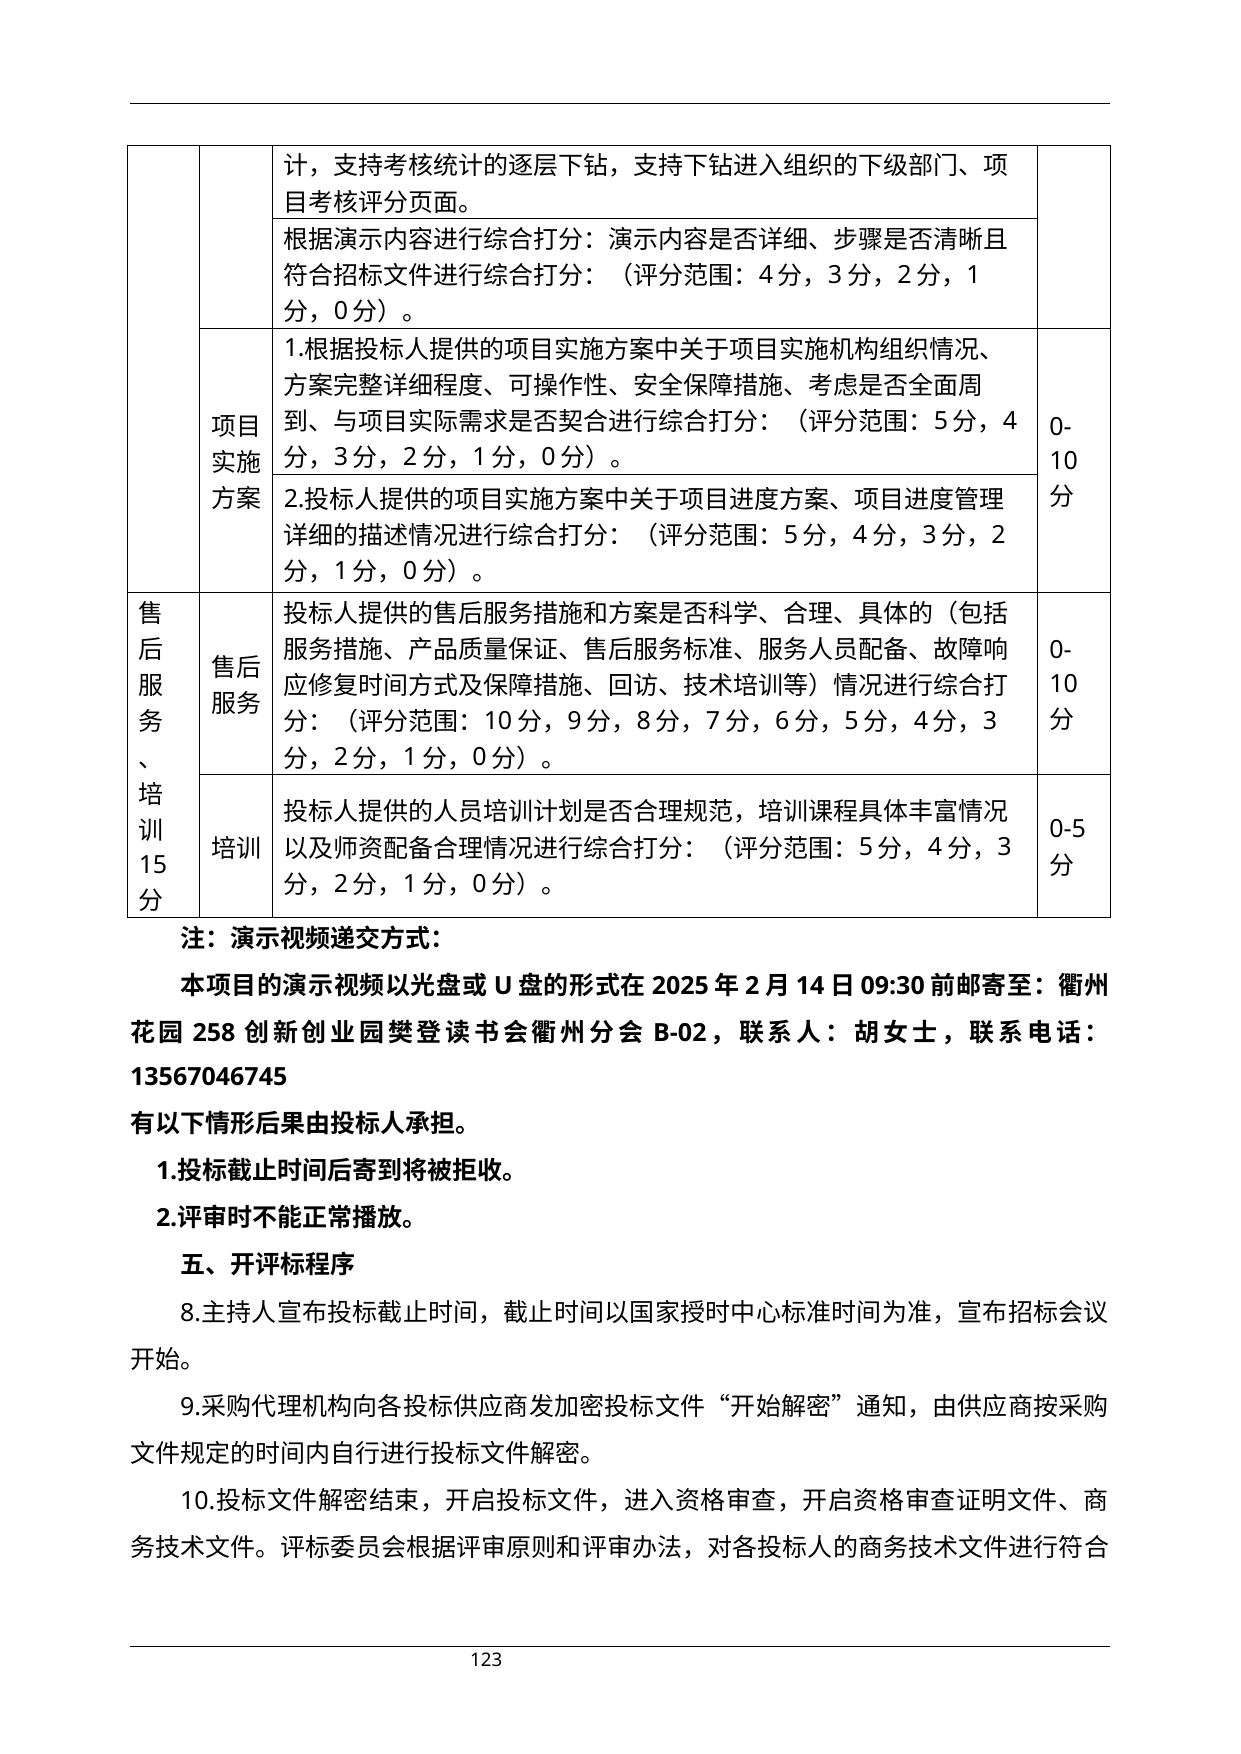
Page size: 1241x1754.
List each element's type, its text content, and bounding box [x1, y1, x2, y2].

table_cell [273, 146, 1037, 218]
text 五、开评标程序 [130, 1245, 1110, 1281]
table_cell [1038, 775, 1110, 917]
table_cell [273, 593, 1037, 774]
text 8.主持人宣布投标截止时间，截止时间以国家授时中心标准时间为准，宣布招标会议开始。 [130, 1292, 1110, 1375]
text 本项目的演示视频以光盘或U盘的形式在2025年2月14日09:30前邮寄至：衢州花园258创新创业园樊登读书会衢州分会B-02，联系人：胡女士，联系电话：13567046745 有以下情形后果由投标人承担。 1.投标截止时间后寄到将被拒收。 2.评审时不能正常播放。 [130, 965, 1110, 1234]
text 注：演示视频递交方式： [130, 918, 1110, 954]
text 9.采购代理机构向各投标供应商发加密投标文件“开始解密”通知，由供应商按采购文件规定的时间内自行进行投标文件解密。 [130, 1386, 1110, 1469]
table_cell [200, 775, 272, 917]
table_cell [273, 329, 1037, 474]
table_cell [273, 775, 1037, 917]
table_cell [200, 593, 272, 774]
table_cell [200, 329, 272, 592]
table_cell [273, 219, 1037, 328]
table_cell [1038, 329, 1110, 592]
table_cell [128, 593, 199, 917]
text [130, 1480, 1110, 1564]
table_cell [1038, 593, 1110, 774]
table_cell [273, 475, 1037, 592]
